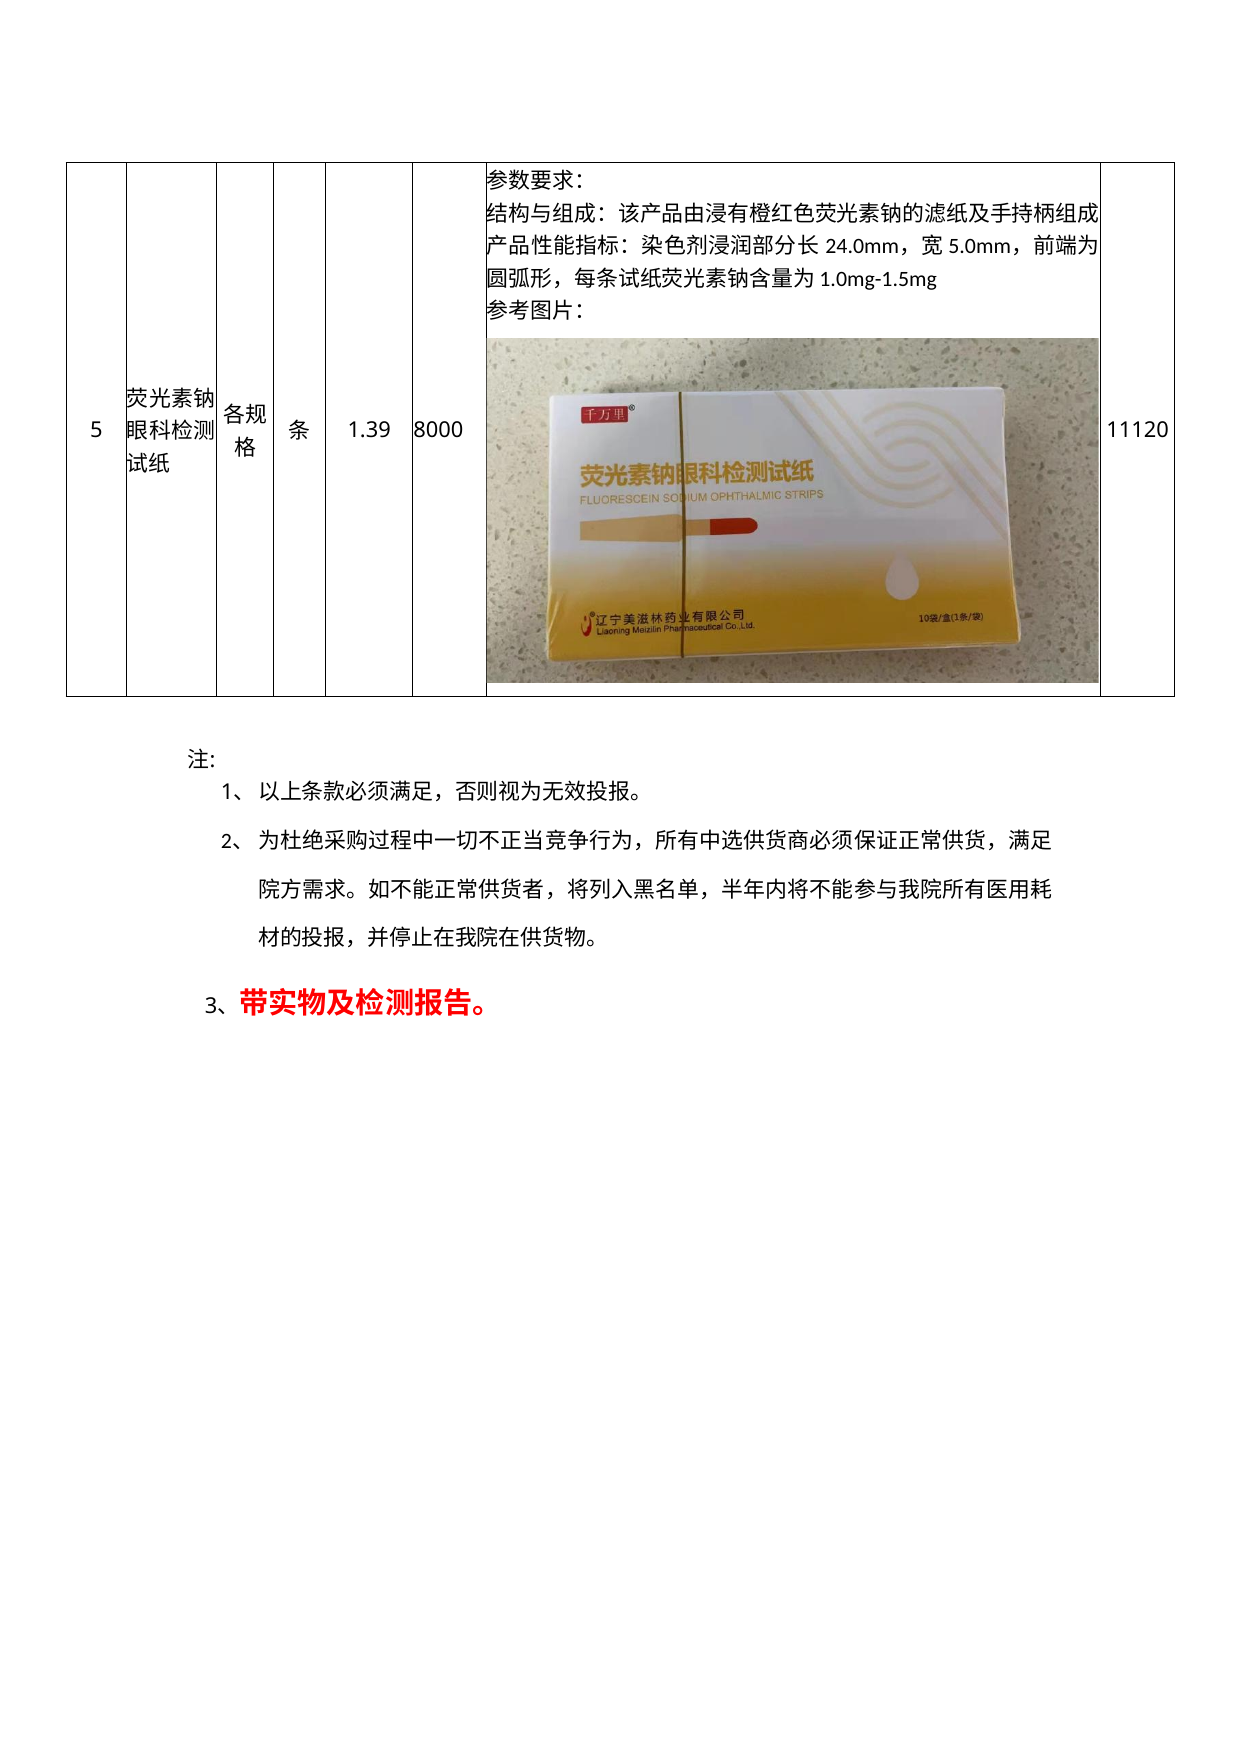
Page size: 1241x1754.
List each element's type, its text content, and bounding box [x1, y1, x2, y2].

list 以上条款必须满足，否则视为无效投报。 [221, 774, 1053, 807]
table_cell 条 [274, 163, 325, 696]
table_cell 荧光素钠眼科检测试纸 [127, 163, 216, 696]
table_cell 各规格 [217, 163, 273, 696]
text 3、带实物及检测报告。 [187, 968, 1053, 1033]
table_cell 8000 [413, 163, 486, 696]
table_cell 5 [67, 163, 126, 696]
list 为杜绝采购过程中一切不正当竞争行为，所有中选供货商必须保证正常供货，满足院方需求。如不能正常供货者，将列入黑名单，半年内将不能参与我院所有医用耗材的投报，并停止在我院在供货物。 [221, 822, 1053, 952]
table_cell 1.39 [326, 163, 412, 696]
table_cell 11120 [1101, 163, 1174, 696]
text 注: [187, 742, 1053, 774]
picture [486, 338, 1099, 683]
table_cell 参数要求： 结构与组成：该产品由浸有橙红色荧光素钠的滤纸及手持柄组成 产品性能指标：染色剂浸润部分长24.0mm，宽5.0mm，前端为圆弧形，每条试纸荧光素钠含量为1.0mg-1.5mg 参考图片： [487, 163, 1100, 696]
